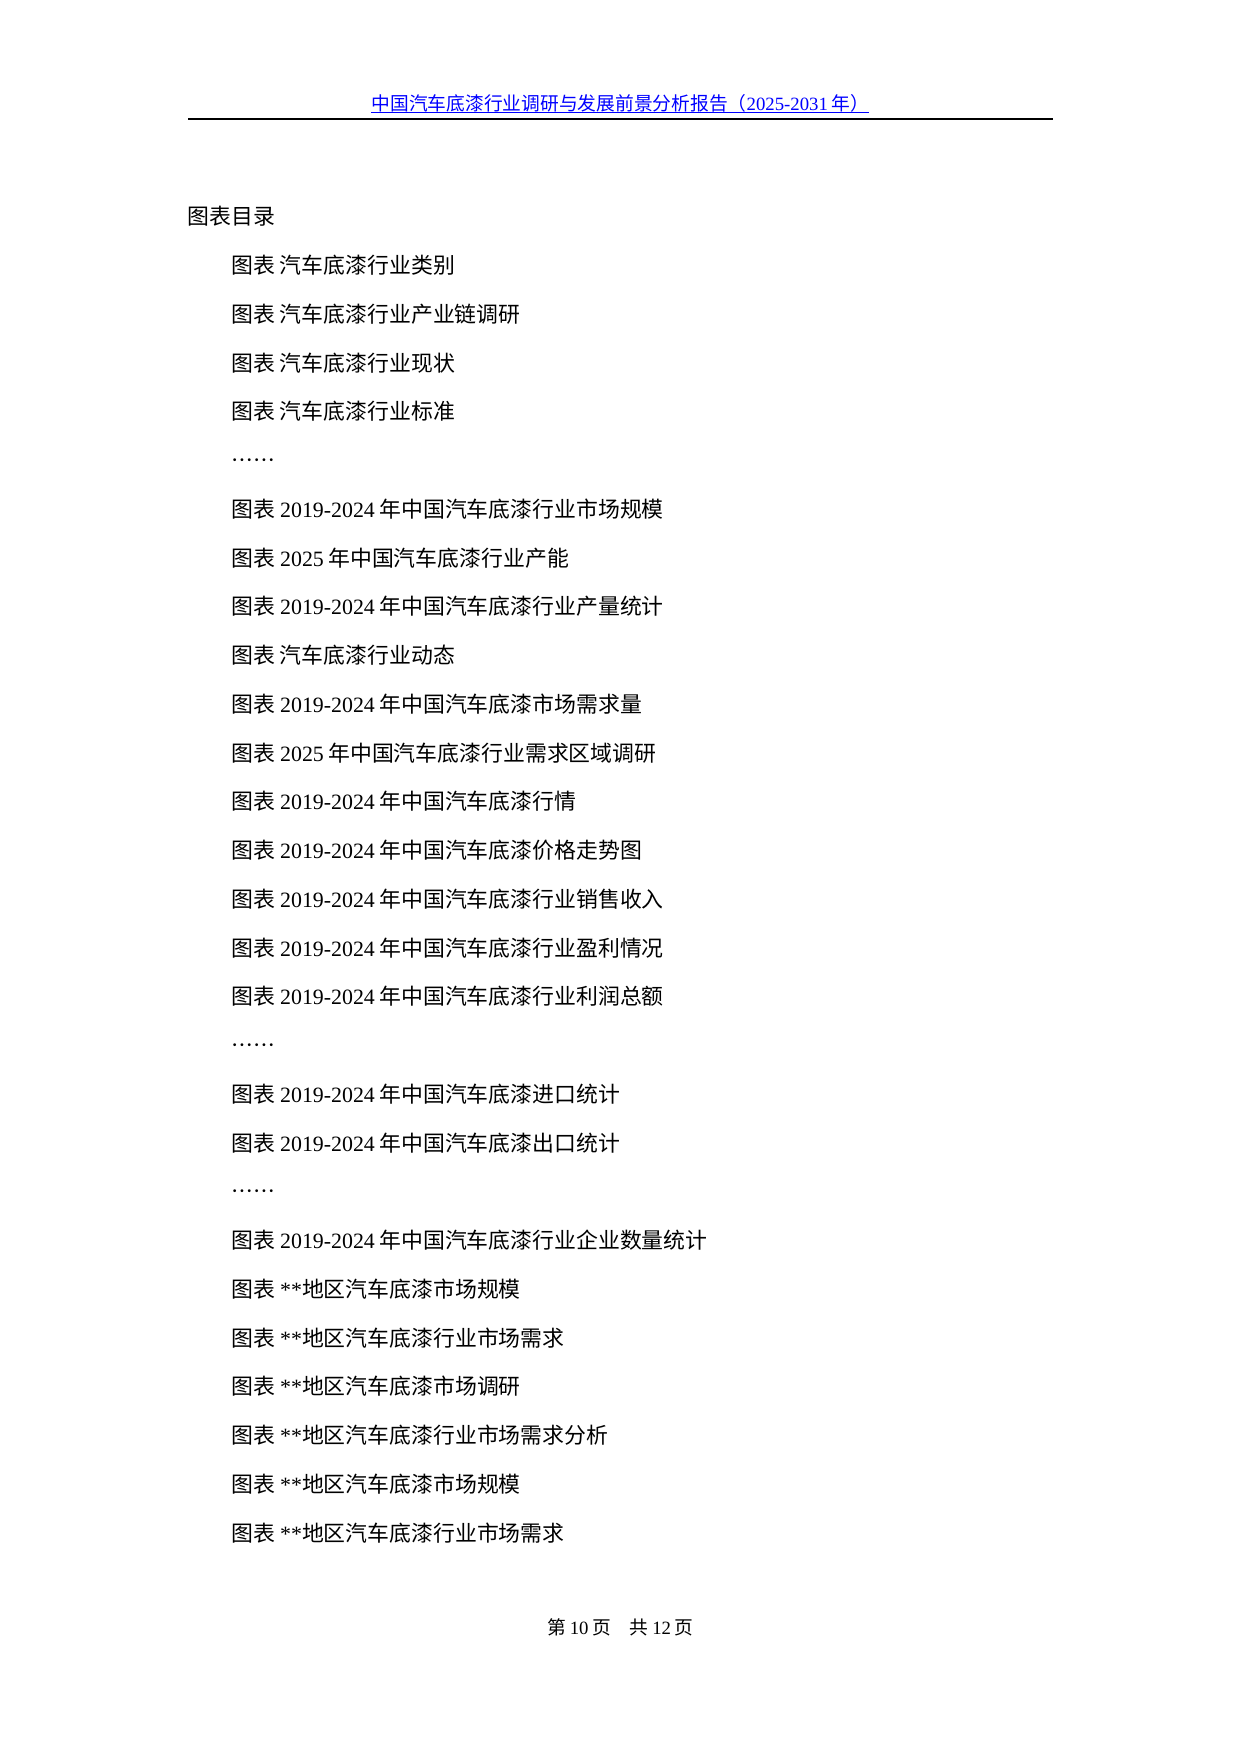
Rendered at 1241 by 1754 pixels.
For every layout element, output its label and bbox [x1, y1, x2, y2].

text [187, 150, 1053, 1548]
